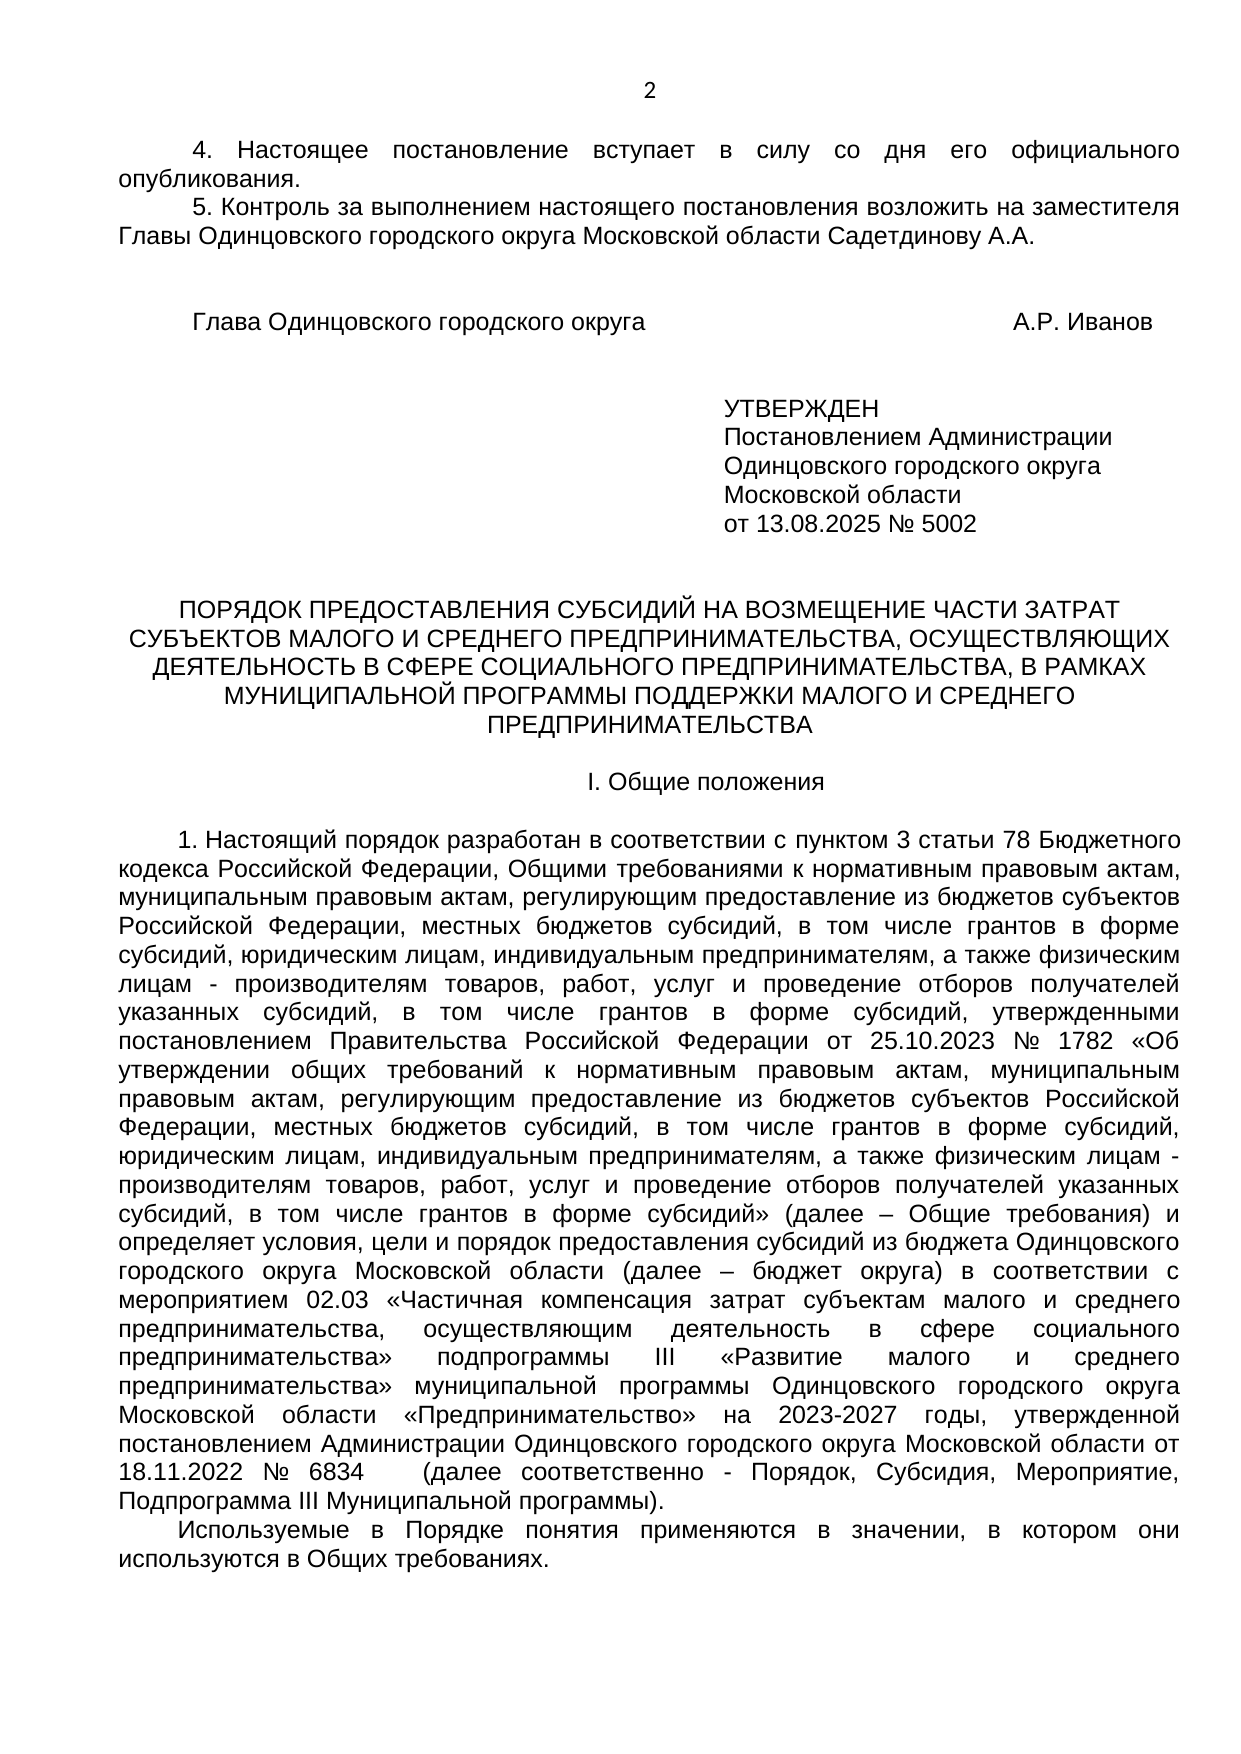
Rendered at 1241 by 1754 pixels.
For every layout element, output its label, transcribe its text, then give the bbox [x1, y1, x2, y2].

text I. Общие положения [231, 767, 1181, 796]
text от 13.08.2025 № 5002 [723, 509, 1181, 537]
text 5. Контроль за выполнением настоящего постановления возложить на заместителя Главы Одинцовского городского округа Московской области Садетдинову А.А. [118, 192, 1181, 250]
text 4. Настоящее постановление вступает в силу со дня его официального опубликования. [118, 135, 1181, 192]
text 1. Настоящий порядок разработан в соответствии с пунктом 3 статьи 78 Бюджетного кодекса Российской Федерации, Общими требованиями к нормативным правовым актам, муниципальным правовым актам, регулирующим предоставление из бюджетов субъектов Российской Федерации, местных бюджетов субсидий, в том числе грантов в форме субсидий, юридическим лицам, индивидуальным предпринимателям, а также физическим лицам - производителям товаров, работ, услуг и проведение отборов получателей указанных субсидий, в том числе грантов в форме субсидий, утвержденными постановлением Правительства Российской Федерации от 25.10.2023 № 1782 «Об утверждении общих требований к нормативным правовым актам, муниципальным правовым актам, регулирующим предоставление из бюджетов субъектов Российской Федерации, местных бюджетов субсидий, в том числе грантов в форме субсидий, юридическим лицам, индивидуальным предпринимателям, а также физическим лицам - производителям товаров, работ, услуг и проведение отборов получателей указанных субсидий, в том числе грантов в форме субсидий» (далее – Общие требования) и определяет условия, цели и порядок предоставления субсидий из бюджета Одинцовского городского округа Московской области (далее – бюджет округа) в соответствии с мероприятием 02.03 «Частичная компенсация затрат субъектам малого и среднего предпринимательства, осуществляющим деятельность в сфере социального предпринимательства» подпрограммы III «Развитие малого и среднего предпринимательства» муниципальной программы Одинцовского городского округа Московской области «Предпринимательство» на 2023-2027 годы, утвержденной постановлением Администрации Одинцовского городского округа Московской области от 18.11.2022 № 6834 (далее соответственно - Порядок, Субсидия, Мероприятие, Подпрограмма III Муниципальной программы). [118, 825, 1181, 1515]
text Глава Одинцовского городского округа А.Р. Иванов [118, 307, 1181, 336]
title ПОРЯДОК ПРЕДОСТАВЛЕНИЯ СУБСИДИЙ НА ВОЗМЕЩЕНИЕ ЧАСТИ ЗАТРАТ СУБЪЕКТОВ МАЛОГО И СРЕДНЕГО ПРЕДПРИНИМАТЕЛЬСТВА, ОСУЩЕСТВЛЯЮЩИХ ДЕЯТЕЛЬНОСТЬ В СФЕРЕ СОЦИАЛЬНОГО ПРЕДПРИНИМАТЕЛЬСТВА, В РАМКАХ МУНИЦИПАЛЬНОЙ ПРОГРАММЫ ПОДДЕРЖКИ МАЛОГО И СРЕДНЕГО ПРЕДПРИНИМАТЕЛЬСТВА [118, 595, 1181, 739]
text Постановлением Администрации [723, 422, 1181, 451]
text Одинцовского городского округа Московской области [723, 451, 1181, 509]
text УТВЕРЖДЕН [723, 394, 1181, 422]
text Используемые в Порядке понятия применяются в значении, в котором они используются в Общих требованиях. [118, 1515, 1181, 1572]
